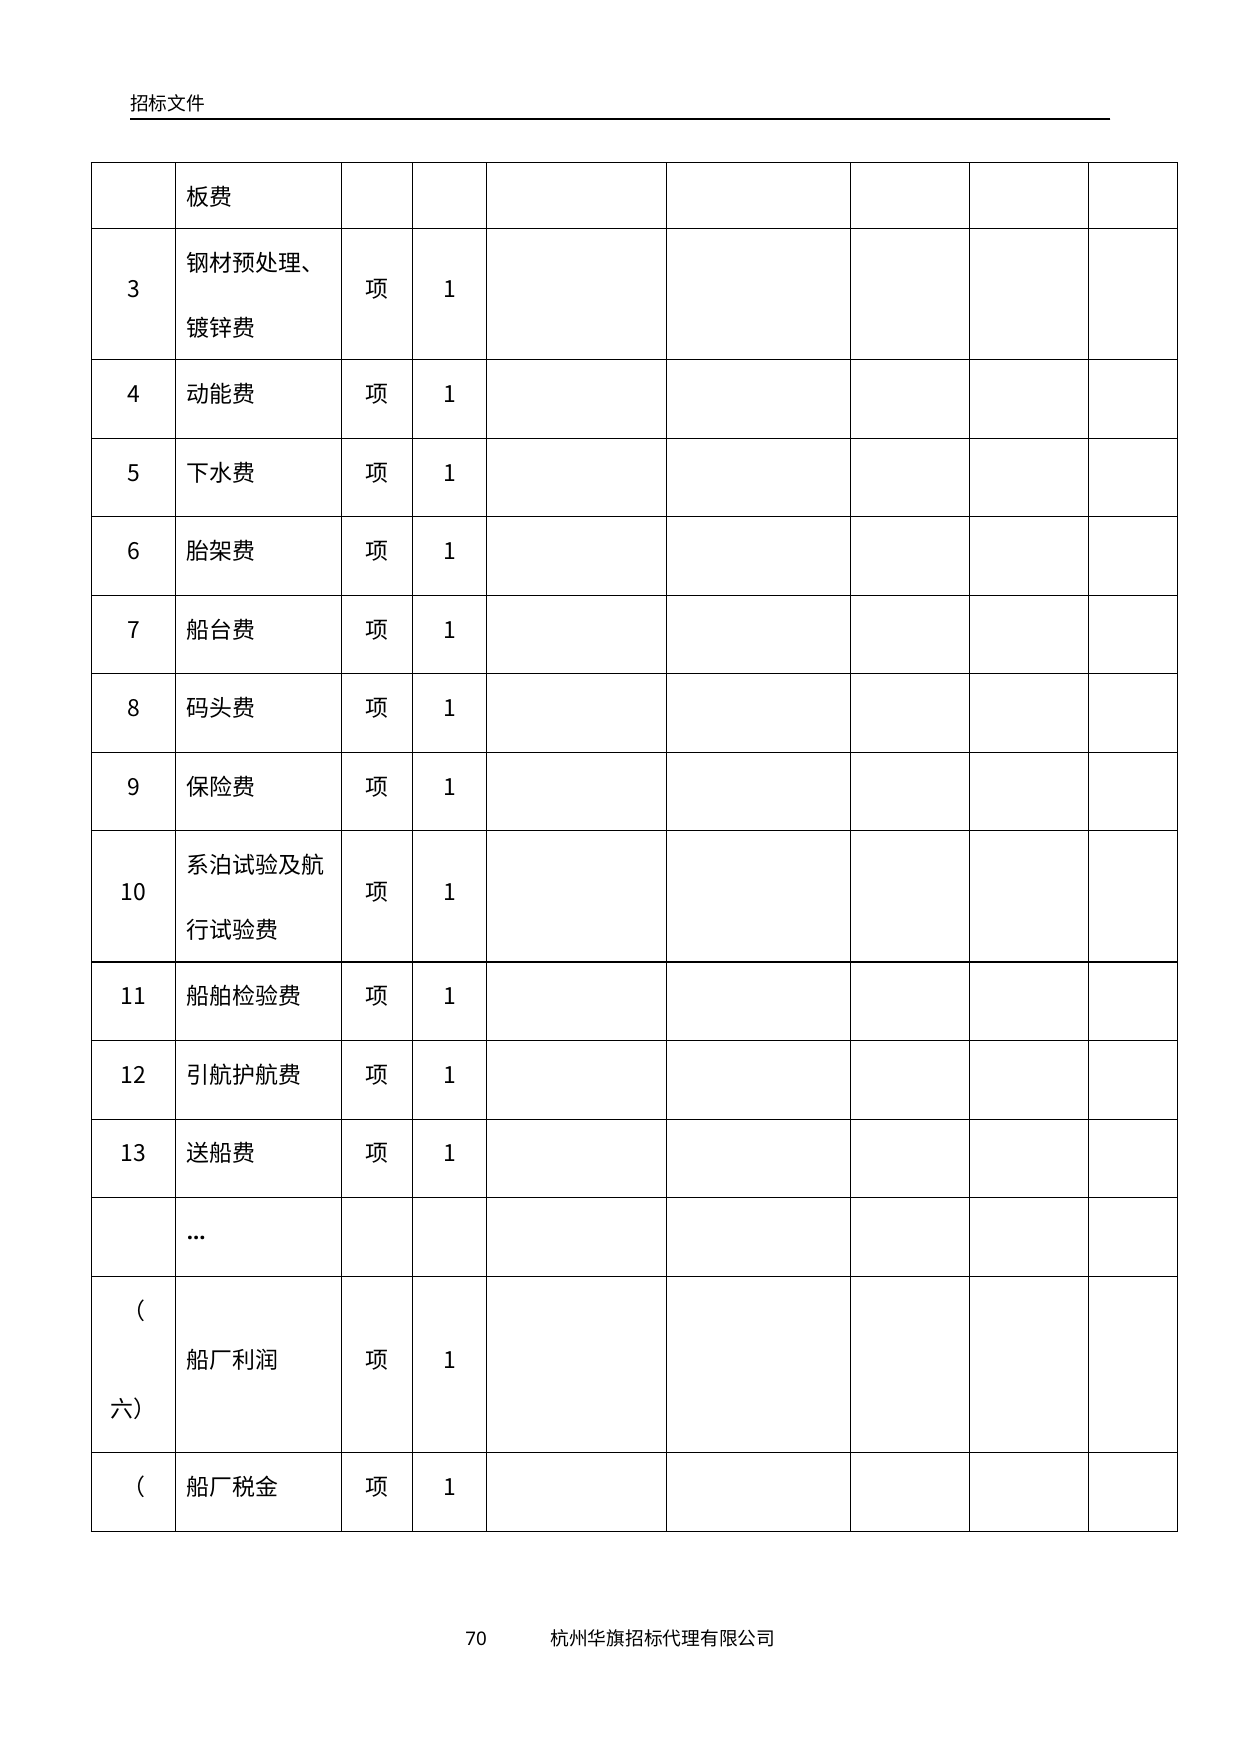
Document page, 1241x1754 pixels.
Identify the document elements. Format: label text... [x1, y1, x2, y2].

table_cell 1 [413, 674, 486, 752]
table_cell [851, 1041, 969, 1118]
table_cell 项 [342, 1277, 412, 1452]
table_cell 项 [342, 517, 412, 595]
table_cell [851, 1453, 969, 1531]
table_cell [487, 674, 666, 752]
table_cell … [176, 1198, 341, 1276]
table_cell 1 [413, 1277, 486, 1452]
table_cell [487, 1198, 666, 1276]
table_cell 项 [342, 831, 412, 961]
table_cell 项 [342, 674, 412, 752]
table_cell [487, 753, 666, 830]
table_cell 1 [413, 163, 486, 228]
table_cell [1089, 360, 1177, 438]
table_cell [1089, 1198, 1177, 1276]
table_cell 1 [413, 596, 486, 673]
table_cell 4 [92, 360, 175, 438]
table_cell 船厂利润 [176, 1277, 341, 1452]
table_cell [1089, 831, 1177, 961]
table_cell [667, 1120, 850, 1197]
table_cell 码头费 [176, 674, 341, 752]
table_cell [487, 360, 666, 438]
table_cell 动能费 [176, 360, 341, 438]
table_cell 胎架费 [176, 517, 341, 595]
table_cell 项 [342, 963, 412, 1040]
table_cell 1 [413, 439, 486, 516]
table_cell [487, 596, 666, 673]
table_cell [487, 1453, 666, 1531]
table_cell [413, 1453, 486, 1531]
table_cell [1089, 163, 1177, 228]
table_cell 船台费 [176, 596, 341, 673]
table_cell [1089, 1120, 1177, 1197]
table_cell [667, 674, 850, 752]
table_cell [970, 674, 1088, 752]
table_cell 项 [342, 439, 412, 516]
table_cell [970, 229, 1088, 359]
table_cell 1 [413, 360, 486, 438]
table_cell [970, 753, 1088, 830]
table_cell 12 [92, 1041, 175, 1118]
table_cell 送船费 [176, 1120, 341, 1197]
table_cell [1089, 229, 1177, 359]
table_cell 项 [342, 360, 412, 438]
table_cell [851, 831, 969, 961]
table_cell [1089, 596, 1177, 673]
table_cell [1089, 963, 1177, 1040]
table_cell 7 [92, 596, 175, 673]
table_cell 13 [92, 1120, 175, 1197]
table_cell 6 [92, 517, 175, 595]
table_cell 2 [92, 163, 175, 228]
table_cell 船舶检验费 [176, 963, 341, 1040]
table_cell [970, 1277, 1088, 1452]
table_cell [970, 360, 1088, 438]
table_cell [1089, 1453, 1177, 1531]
table_cell [851, 1198, 969, 1276]
table_cell 5 [92, 439, 175, 516]
table_cell [851, 674, 969, 752]
table_cell [487, 439, 666, 516]
table_cell [487, 831, 666, 961]
table_cell [487, 163, 666, 228]
table_cell 1 [413, 1041, 486, 1118]
table_cell [970, 517, 1088, 595]
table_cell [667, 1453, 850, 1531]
table_cell [970, 163, 1088, 228]
table_cell 1 [413, 753, 486, 830]
table_cell [851, 360, 969, 438]
table_cell （七） [92, 1453, 175, 1531]
table_cell 船体放样及样板费 [176, 163, 341, 228]
table_cell [1089, 1041, 1177, 1118]
table_cell 8 [92, 674, 175, 752]
table_cell [667, 963, 850, 1040]
table_cell [970, 596, 1088, 673]
table_cell [667, 517, 850, 595]
table_cell [667, 831, 850, 961]
table_cell [342, 1198, 412, 1276]
table_cell [851, 517, 969, 595]
table_cell [487, 1041, 666, 1118]
table_cell （六） [92, 1277, 175, 1452]
table_cell [487, 963, 666, 1040]
table_cell 项 [342, 229, 412, 359]
table_cell 9 [92, 753, 175, 830]
table_cell [667, 753, 850, 830]
table_cell [1089, 517, 1177, 595]
table_cell [970, 963, 1088, 1040]
table_cell 1 [413, 831, 486, 961]
table_cell [487, 1277, 666, 1452]
table_cell [1089, 674, 1177, 752]
table_cell [92, 1198, 175, 1276]
table_cell [851, 439, 969, 516]
table_cell 保险费 [176, 753, 341, 830]
table_cell 船厂税金 [176, 1453, 341, 1531]
table_cell [970, 831, 1088, 961]
table_cell 11 [92, 963, 175, 1040]
table_cell 项 [342, 1041, 412, 1118]
table_cell 系泊试验及航行试验费 [176, 831, 341, 961]
table_cell [667, 596, 850, 673]
table_cell 1 [413, 517, 486, 595]
table_cell [487, 1120, 666, 1197]
table_cell 项 [342, 1120, 412, 1197]
table_cell [851, 1277, 969, 1452]
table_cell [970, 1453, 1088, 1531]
table_cell [851, 963, 969, 1040]
table_cell 3 [92, 229, 175, 359]
table_cell [667, 1041, 850, 1118]
table_cell 项 [342, 163, 412, 228]
table_cell [851, 1120, 969, 1197]
table_cell [487, 229, 666, 359]
table_cell [970, 1198, 1088, 1276]
table_cell [667, 360, 850, 438]
table_cell 项 [342, 596, 412, 673]
table_cell 1 [413, 229, 486, 359]
table_cell [1089, 753, 1177, 830]
table_cell 10 [92, 831, 175, 961]
table_cell [851, 753, 969, 830]
table_cell [487, 517, 666, 595]
table_cell [970, 1120, 1088, 1197]
table_cell [667, 1277, 850, 1452]
table_cell 1 [413, 963, 486, 1040]
table_cell [413, 1198, 486, 1276]
table_cell [851, 229, 969, 359]
table_cell 1 [413, 1120, 486, 1197]
table_cell 钢材预处理、镀锌费 [176, 229, 341, 359]
table_cell [1089, 439, 1177, 516]
table_cell [1089, 1277, 1177, 1452]
table_cell 引航护航费 [176, 1041, 341, 1118]
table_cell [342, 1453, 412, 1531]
table_cell [970, 439, 1088, 516]
table_cell [667, 163, 850, 228]
table_cell [667, 439, 850, 516]
table_cell 下水费 [176, 439, 341, 516]
table_cell [851, 163, 969, 228]
table_cell [970, 1041, 1088, 1118]
table_cell [667, 1198, 850, 1276]
table_cell [851, 596, 969, 673]
table_cell [667, 229, 850, 359]
table_cell 项 [342, 753, 412, 830]
